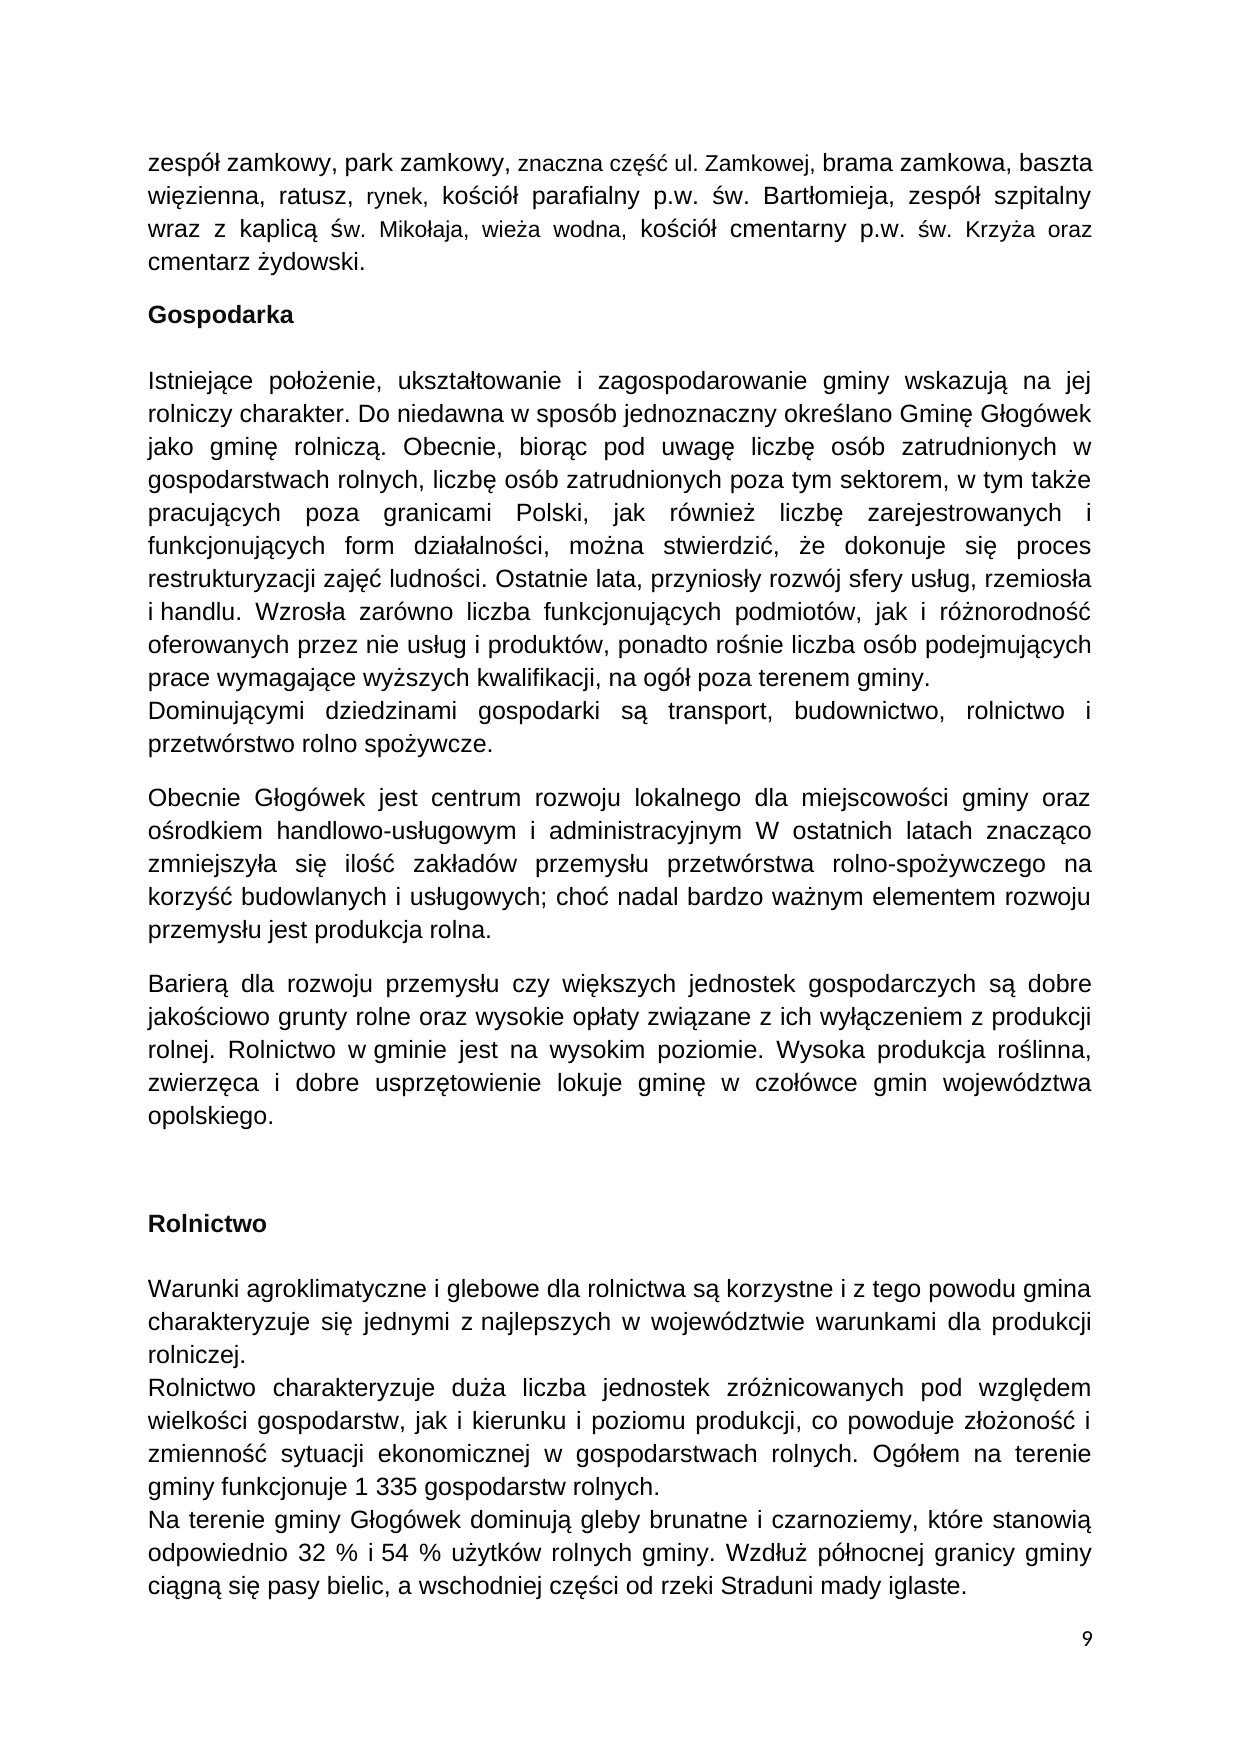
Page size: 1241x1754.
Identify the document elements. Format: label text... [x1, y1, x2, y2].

text Warunki agroklimatyczne i glebowe dla rolnictwa są korzystne i z tego powodu gmina charakteryzuje się jednymi z najlepszych w województwie warunkami dla produkcji rolniczej. [148, 1274, 1093, 1368]
text Rolnictwo charakteryzuje duża liczba jednostek zróżnicowanych pod względem wielkości gospodarstw, jak i kierunku i poziomu produkcji, co powoduje złożoność i zmienność sytuacji ekonomicznej w gospodarstwach rolnych. Ogółem na terenie gminy funkcjonuje 1 335 gospodarstw rolnych. [148, 1373, 1093, 1501]
text Barierą dla rozwoju przemysłu czy większych jednostek gospodarczych są dobre jakościowo grunty rolne oraz wysokie opłaty związane z ich wyłączeniem z produkcji rolnej. Rolnictwo w gminie jest na wysokim poziomie. Wysoka produkcja roślinna, zwierzęca i dobre usprzętowienie lokuje gminę w czołówce gmin województwa opolskiego. [148, 969, 1093, 1129]
text Obecnie Głogówek jest centrum rozwoju lokalnego dla miejscowości gminy oraz ośrodkiem handlowo-usługowym i administracyjnym W ostatnich latach znacząco zmniejszyła się ilość zakładów przemysłu przetwórstwa rolno-spożywczego na korzyść budowlanych i usługowych; choć nadal bardzo ważnym elementem rozwoju przemysłu jest produkcja rolna. [148, 783, 1093, 944]
subtitle Gospodarka [148, 301, 1093, 329]
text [148, 148, 1093, 275]
text Istniejące położenie, ukształtowanie i zagospodarowanie gminy wskazują na jej rolniczy charakter. Do niedawna w sposób jednoznaczny określano Gminę Głogówek jako gminę rolniczą. Obecnie, biorąc pod uwagę liczbę osób zatrudnionych w gospodarstwach rolnych, liczbę osób zatrudnionych poza tym sektorem, w tym także pracujących poza granicami Polski, jak również liczbę zarejestrowanych i funkcjonujących form działalności, można stwierdzić, że dokonuje się proces restrukturyzacji zajęć ludności. Ostatnie lata, przyniosły rozwój sfery usług, rzemiosła i handlu. Wzrosła zarówno liczba funkcjonujących podmiotów, jak i różnorodność oferowanych przez nie usług i produktów, ponadto rośnie liczba osób podejmujących prace wymagające wyższych kwalifikacji, na ogół poza terenem gminy. [148, 366, 1093, 692]
subtitle Rolnictwo [148, 1208, 1093, 1237]
text Na terenie gminy Głogówek dominują gleby brunatne i czarnoziemy, które stanowią odpowiednio 32 % i 54 % użytków rolnych gminy. Wzdłuż północnej granicy gminy ciągną się pasy bielic, a wschodniej części od rzeki Straduni mady iglaste. [148, 1505, 1093, 1600]
text Dominującymi dziedzinami gospodarki są transport, budownictwo, rolnictwo i przetwórstwo rolno spożywcze. [148, 696, 1093, 758]
